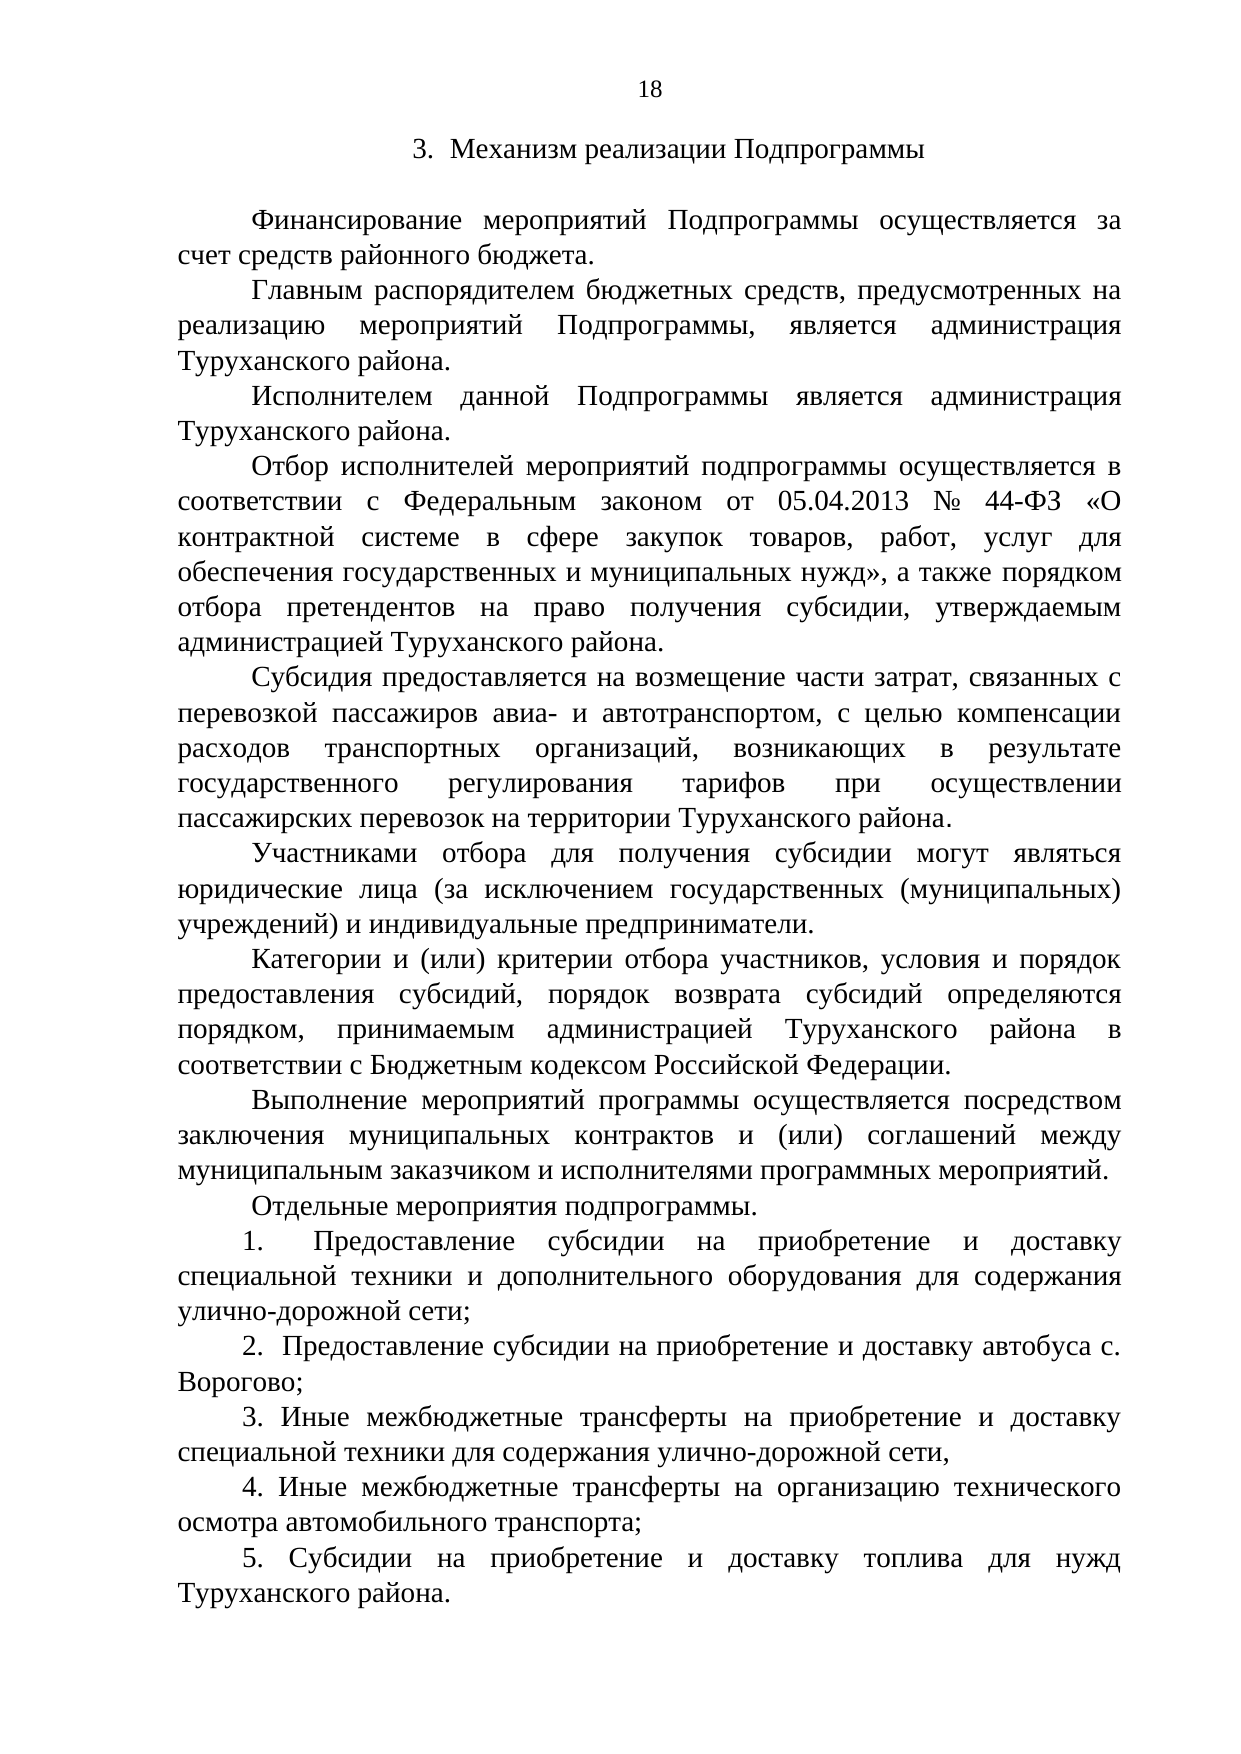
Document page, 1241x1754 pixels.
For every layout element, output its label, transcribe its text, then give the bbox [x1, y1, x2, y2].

text Отдельные мероприятия подпрограммы. [177, 1188, 1122, 1221]
text Субсидия предоставляется на возмещение части затрат, связанных с перевозкой пассажиров авиа- и автотранспортом, с целью компенсации расходов транспортных организаций, возникающих в результате государственного регулирования тарифов при осуществлении пассажирских перевозок на территории Туруханского района. [177, 659, 1122, 834]
text 5. Субсидии на приобретение и доставку топлива для нужд Туруханского района. [177, 1540, 1122, 1608]
text Отбор исполнителей мероприятий подпрограммы осуществляется в соответствии с Федеральным законом от 05.04.2013 № 44-ФЗ «О контрактной системе в сфере закупок товаров, работ, услуг для обеспечения государственных и муниципальных нужд», а также порядком отбора претендентов на право получения субсидии, утверждаемым администрацией Туруханского района. [177, 448, 1122, 658]
list Механизм реализации Подпрограммы [215, 131, 1122, 165]
text Финансирование мероприятий Подпрограммы осуществляется за счет средств районного бюджета. [177, 202, 1122, 271]
text Главным распорядителем бюджетных средств, предусмотренных на реализацию мероприятий Подпрограммы, является администрация Туруханского района. [177, 272, 1122, 376]
text 4. Иные межбюджетные трансферты на организацию технического осмотра автомобильного транспорта; [177, 1469, 1122, 1538]
list Предоставление субсидии на приобретение и доставку специальной техники и дополнительного оборудования для содержания улично-дорожной сети; [177, 1223, 1122, 1327]
text Выполнение мероприятий программы осуществляется посредством заключения муниципальных контрактов и (или) соглашений между муниципальным заказчиком и исполнителями программных мероприятий. [177, 1082, 1122, 1186]
text Категории и (или) критерии отбора участников, условия и порядок предоставления субсидий, порядок возврата субсидий определяются порядком, принимаемым администрацией Туруханского района в соответствии с Бюджетным кодексом Российской Федерации. [177, 941, 1122, 1080]
text 2. Предоставление субсидии на приобретение и доставку автобуса с. Ворогово; [177, 1328, 1122, 1397]
text Исполнителем данной Подпрограммы является администрация Туруханского района. [177, 378, 1122, 447]
text 3. Иные межбюджетные трансферты на приобретение и доставку специальной техники для содержания улично-дорожной сети, [177, 1399, 1122, 1468]
text Участниками отбора для получения субсидии могут являться юридические лица (за исключением государственных (муниципальных) учреждений) и индивидуальные предприниматели. [177, 836, 1122, 939]
